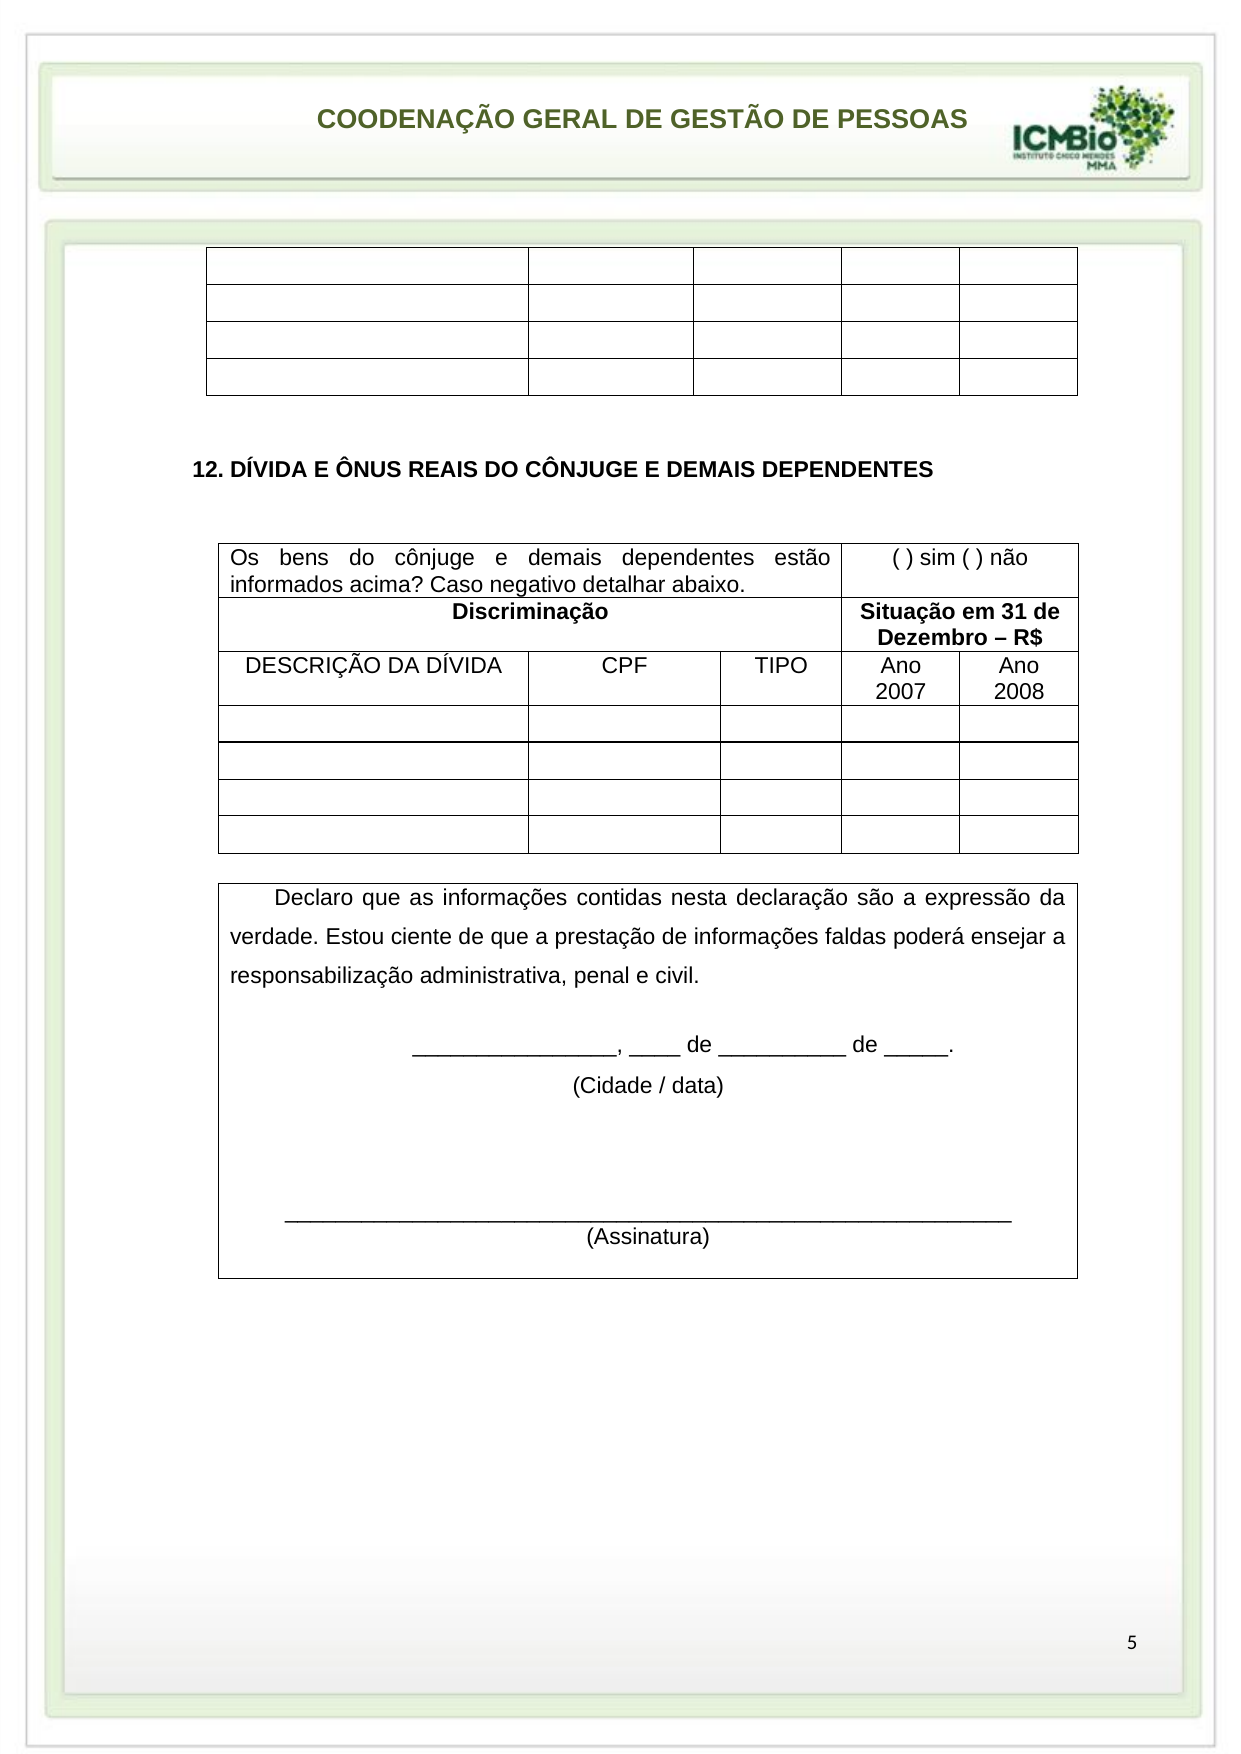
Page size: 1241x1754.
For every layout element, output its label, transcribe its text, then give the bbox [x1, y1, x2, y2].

table_cell DESCRIÇÃO DA DÍVIDA [219, 652, 528, 704]
table_cell [960, 285, 1077, 321]
table_cell [694, 248, 841, 284]
text 12. DÍVIDA E ÔNUS REAIS DO CÔNJUGE E DEMAIS DEPENDENTES [148, 456, 1137, 483]
picture [0, 0, 1241, 1754]
table_header Declaro que as informações contidas nesta declaração são a expressão da verdade. Estou ciente de que a prestação de informações faldas poderá ensejar a responsabilização administrativa, penal e civil. ________________, ____ de __________ de _____. (Cidade / data) _________________________________________________________ (Assinatura) [219, 884, 1077, 1278]
table_cell [842, 322, 959, 358]
table_cell [219, 743, 528, 778]
table_cell Ano 2008 [960, 652, 1078, 704]
table_cell [842, 359, 959, 395]
table_cell [529, 248, 693, 284]
table_cell [219, 780, 528, 815]
table_cell Situação em 31 de Dezembro – R$ [842, 598, 1078, 651]
table_cell [529, 743, 720, 778]
table_cell [529, 285, 693, 321]
table_cell [960, 816, 1078, 852]
table_cell Discriminação [219, 598, 841, 651]
table_cell [721, 816, 841, 852]
table_cell [207, 248, 528, 284]
table_cell [960, 780, 1078, 815]
table_cell [721, 743, 841, 778]
table_cell CPF [529, 652, 720, 704]
table_cell TIPO [721, 652, 841, 704]
table_cell [960, 322, 1077, 358]
table_cell [960, 359, 1077, 395]
table_cell [842, 285, 959, 321]
table_cell [842, 743, 959, 778]
table_cell [721, 780, 841, 815]
table_cell [960, 706, 1078, 741]
table_cell [529, 359, 693, 395]
table_cell [694, 322, 841, 358]
table_cell [529, 322, 693, 358]
table_cell [529, 816, 720, 852]
table_cell [207, 322, 528, 358]
table_cell [842, 706, 959, 741]
table_cell [721, 706, 841, 741]
table_cell [529, 780, 720, 815]
table_cell [842, 816, 959, 852]
table_cell [842, 248, 959, 284]
table_cell [960, 743, 1078, 778]
table_cell [207, 359, 528, 395]
table_cell [207, 285, 528, 321]
table_header Os bens do cônjuge e demais dependentes estão informados acima? Caso negativo detalhar abaixo. [219, 544, 841, 597]
table_cell [694, 359, 841, 395]
table_header ( ) sim ( ) não [842, 544, 1078, 597]
table_cell Ano 2007 [842, 652, 959, 704]
table_cell [219, 706, 528, 741]
table_cell [694, 285, 841, 321]
table_cell [219, 816, 528, 852]
table_cell [842, 780, 959, 815]
table_cell [960, 248, 1077, 284]
table_cell [529, 706, 720, 741]
